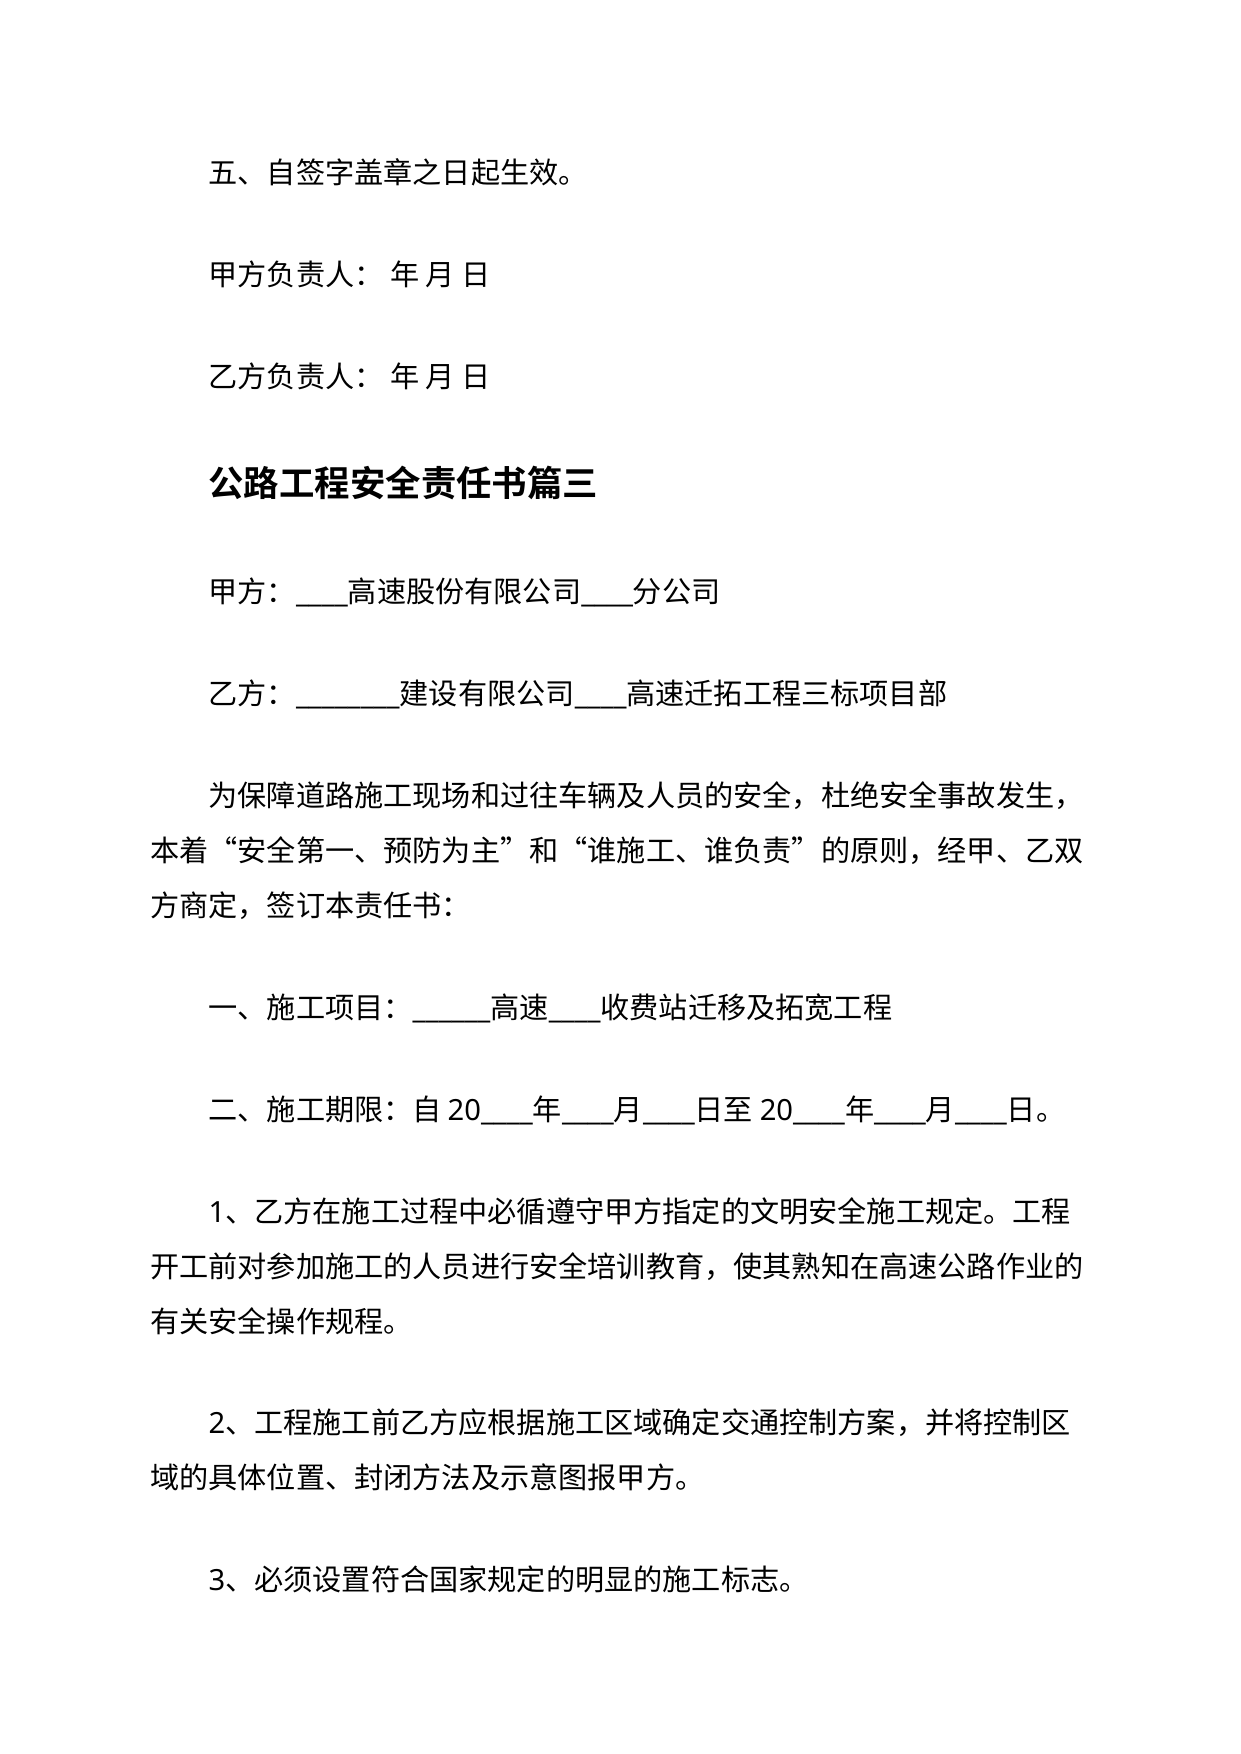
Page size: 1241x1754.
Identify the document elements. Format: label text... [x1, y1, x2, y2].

text 一、施工项目：______高速____收费站迁移及拓宽工程 [150, 984, 1090, 1027]
text 甲方：____高速股份有限公司____分公司 [150, 569, 1090, 611]
text 为保障道路施工现场和过往车辆及人员的安全，杜绝安全事故发生，本着“安全第一、预防为主”和“谁施工、谁负责”的原则，经甲、乙双方商定，签订本责任书： [150, 773, 1090, 925]
text 乙方：________建设有限公司____高速迁拓工程三标项目部 [150, 671, 1090, 713]
text 乙方负责人： 年 月 日 [150, 353, 1090, 396]
text 2、工程施工前乙方应根据施工区域确定交通控制方案，并将控制区域的具体位置、封闭方法及示意图报甲方。 [150, 1400, 1090, 1497]
text 3、必须设置符合国家规定的明显的施工标志。 [150, 1557, 1090, 1599]
text 公路工程安全责任书篇三 [150, 455, 1090, 507]
text 五、自签字盖章之日起生效。 [150, 150, 1090, 192]
text 甲方负责人： 年 月 日 [150, 252, 1090, 294]
text 1、乙方在施工过程中必循遵守甲方指定的文明安全施工规定。工程开工前对参加施工的人员进行安全培训教育，使其熟知在高速公路作业的有关安全操作规程。 [150, 1188, 1090, 1340]
text 二、施工期限：自20____年____月____日至 20____年____月____日。 [150, 1086, 1090, 1129]
